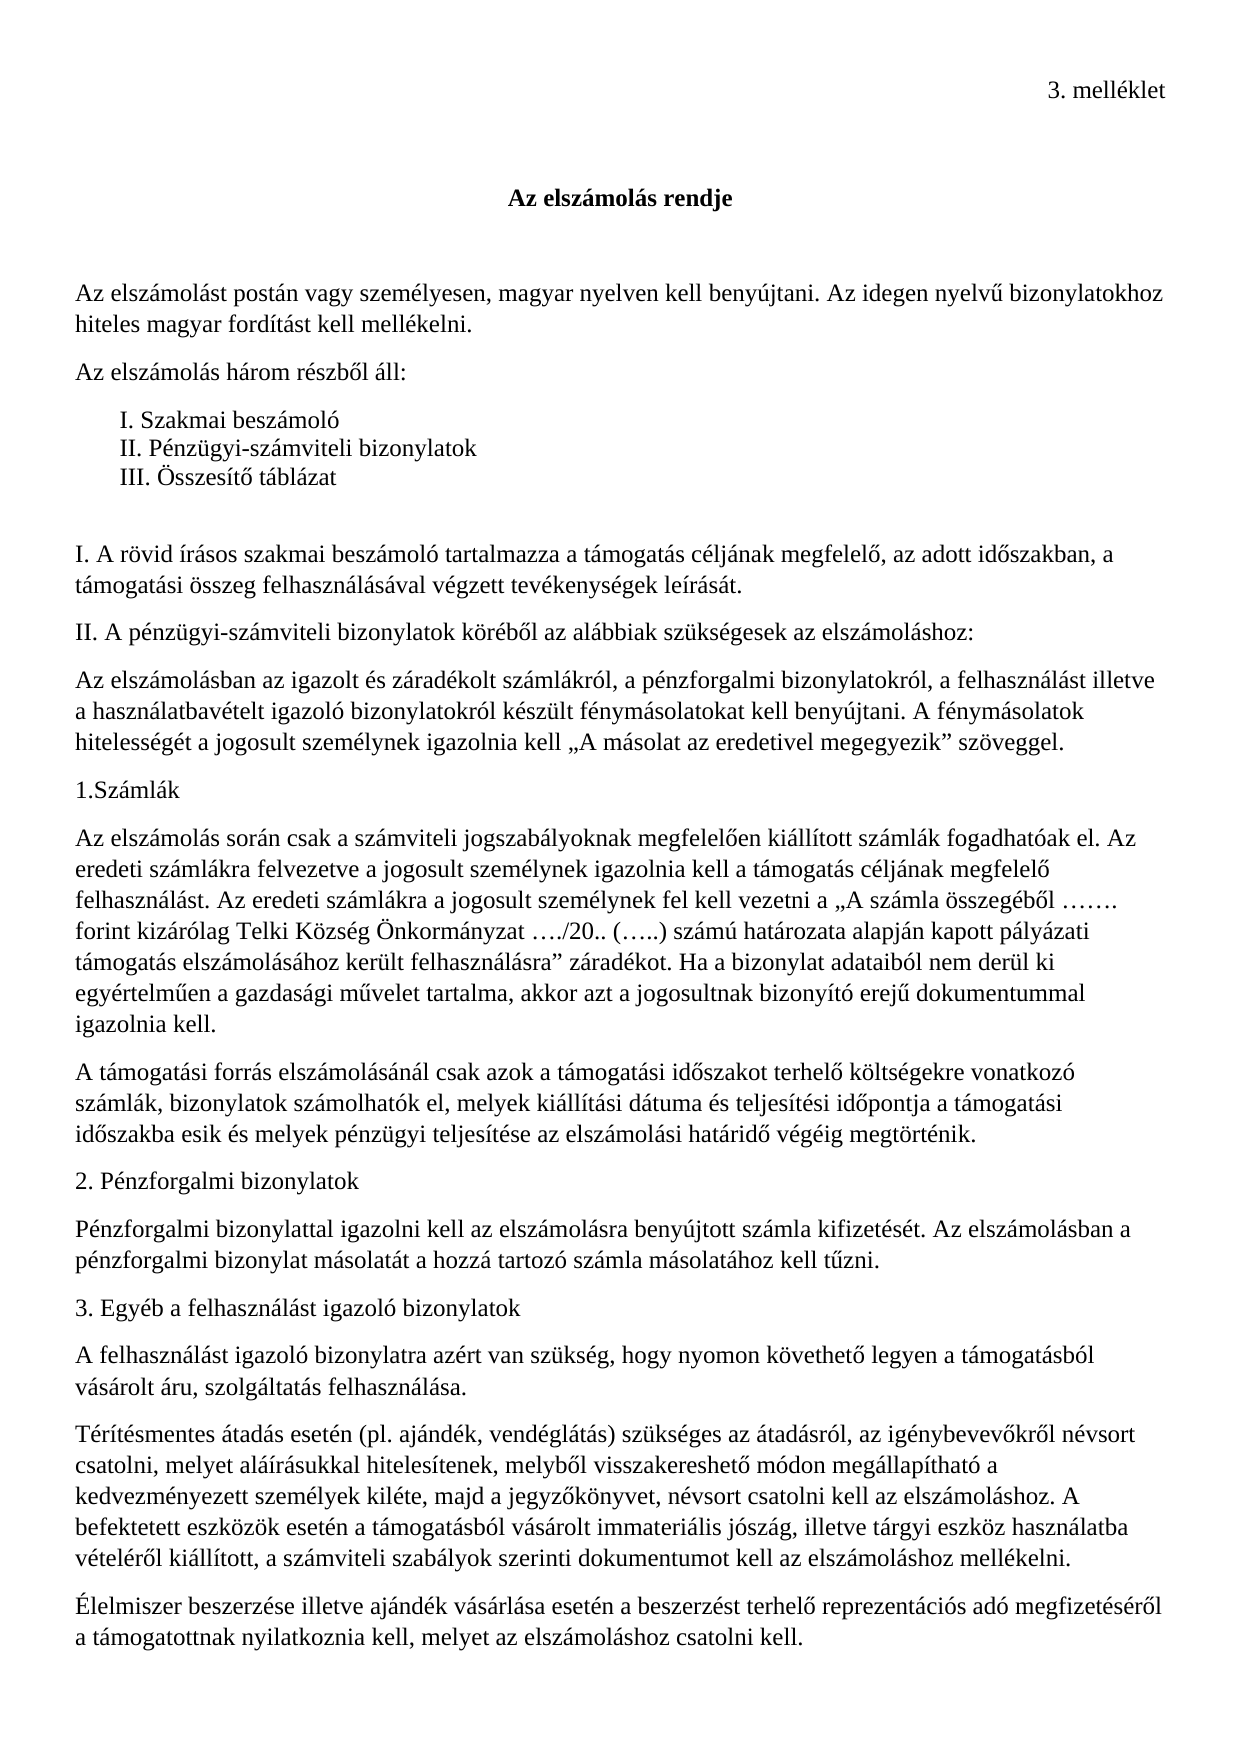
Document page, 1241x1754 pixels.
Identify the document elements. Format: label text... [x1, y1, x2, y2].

text Térítésmentes átadás esetén (pl. ajándék, vendéglátás) szükséges az átadásról, az igénybevevőkről névsort csatolni, melyet aláírásukkal hitelesítenek, melyből visszakereshető módon megállapítható a kedvezményezett személyek kiléte, majd a jegyzőkönyvet, névsort csatolni kell az elszámoláshoz. A befektetett eszközök esetén a támogatásból vásárolt immateriális jószág, illetve tárgyi eszköz használatba vételéről kiállított, a számviteli szabályok szerinti dokumentumot kell az elszámoláshoz mellékelni. [75, 1419, 1165, 1572]
text Az elszámolás három részből áll: [75, 357, 1165, 386]
text 3. melléklet [75, 75, 1165, 104]
text 3. Egyéb a felhasználást igazoló bizonylatok [75, 1293, 1165, 1322]
text Az elszámolást postán vagy személyesen, magyar nyelven kell benyújtani. Az idegen nyelvű bizonylatokhoz hiteles magyar fordítást kell mellékelni. [75, 278, 1165, 338]
text 1.Számlák [75, 775, 1165, 804]
text A felhasználást igazoló bizonylatra azért van szükség, hogy nyomon követhető legyen a támogatásból vásárolt áru, szolgáltatás felhasználása. [75, 1341, 1165, 1400]
text 2. Pénzforgalmi bizonylatok [75, 1166, 1165, 1195]
text A támogatási forrás elszámolásánál csak azok a támogatási időszakot terhelő költségekre vonatkozó számlák, bizonylatok számolhatók el, melyek kiállítási dátuma és teljesítési időpontja a támogatási időszakba esik és melyek pénzügyi teljesítése az elszámolási határidő végéig megtörténik. [75, 1057, 1165, 1147]
text I. A rövid írásos szakmai beszámoló tartalmazza a támogatás céljának megfelelő, az adott időszakban, a támogatási összeg felhasználásával végzett tevékenységek leírását. [75, 539, 1165, 598]
text Pénzforgalmi bizonylattal igazolni kell az elszámolásra benyújtott számla kifizetését. Az elszámolásban a pénzforgalmi bizonylat másolatát a hozzá tartozó számla másolatához kell tűzni. [75, 1214, 1165, 1274]
text III. Összesítő táblázat [119, 462, 1165, 491]
text Az elszámolás rendje [75, 183, 1165, 212]
text II. A pénzügyi-számviteli bizonylatok köréből az alábbiak szükségesek az elszámoláshoz: [75, 617, 1165, 646]
text I. Szakmai beszámoló [119, 405, 1165, 433]
text Az elszámolás során csak a számviteli jogszabályoknak megfelelően kiállított számlák fogadhatóak el. Az eredeti számlákra felvezetve a jogosult személynek igazolnia kell a támogatás céljának megfelelő felhasználást. Az eredeti számlákra a jogosult személynek fel kell vezetni a „A számla összegéből ……. forint kizárólag Telki Község Önkormányzat …./20.. (…..) számú határozata alapján kapott pályázati támogatás elszámolásához került felhasználásra” záradékot. Ha a bizonylat adataiból nem derül ki egyértelműen a gazdasági művelet tartalma, akkor azt a jogosultnak bizonyító erejű dokumentummal igazolnia kell. [75, 823, 1165, 1038]
text Az elszámolásban az igazolt és záradékolt számlákról, a pénzforgalmi bizonylatokról, a felhasználást illetve a használatbavételt igazoló bizonylatokról készült fénymásolatokat kell benyújtani. A fénymásolatok hitelességét a jogosult személynek igazolnia kell „A másolat az eredetivel megegyezik” szöveggel. [75, 665, 1165, 756]
text Élelmiszer beszerzése illetve ajándék vásárlása esetén a beszerzést terhelő reprezentációs adó megfizetéséről a támogatottnak nyilatkoznia kell, melyet az elszámoláshoz csatolni kell. [75, 1591, 1165, 1651]
text II. Pénzügyi-számviteli bizonylatok [119, 433, 1165, 462]
